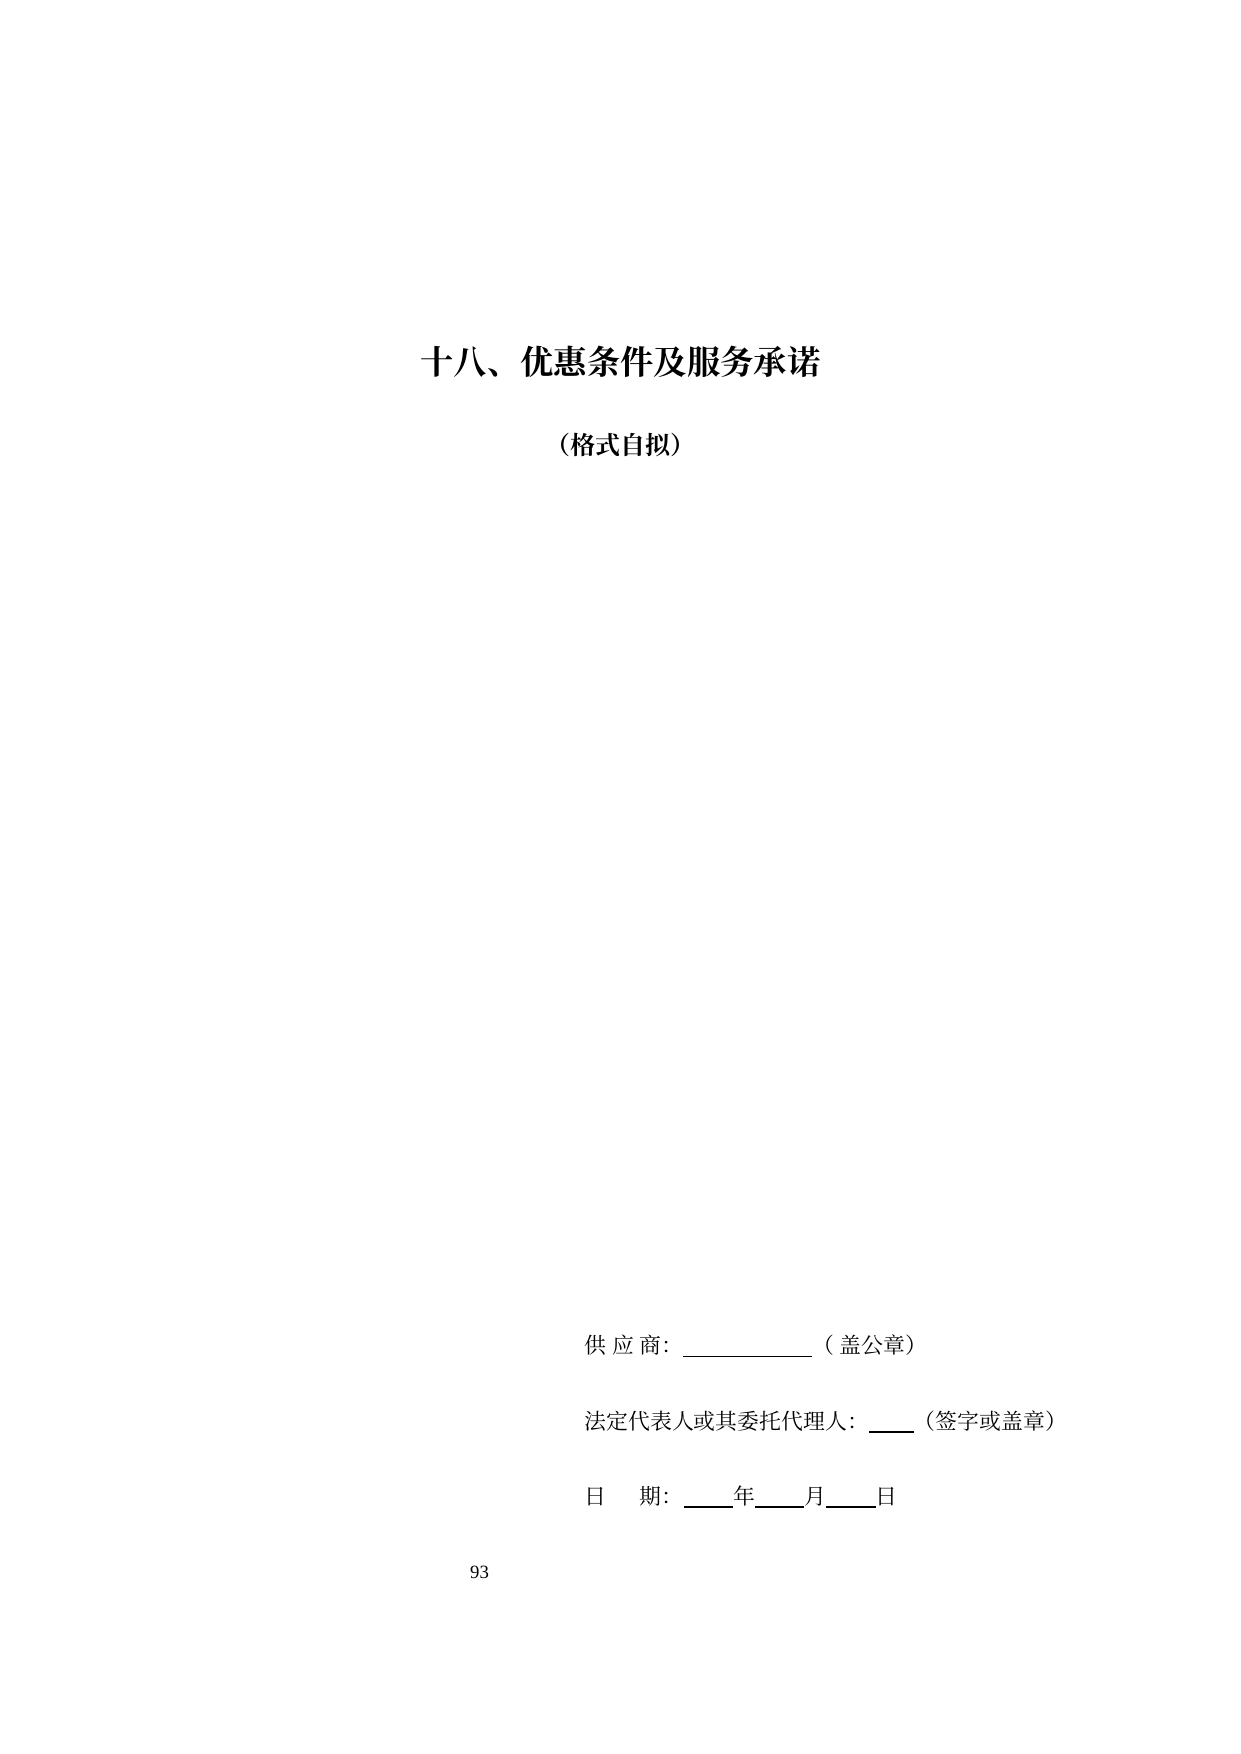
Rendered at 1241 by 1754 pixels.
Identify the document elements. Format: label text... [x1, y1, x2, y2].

text 供 应 商： （ 盖公章） [136, 1315, 1104, 1374]
text （格式自拟） [136, 414, 1104, 474]
text 十八、优惠条件及服务承诺 [136, 331, 1104, 390]
text 日 期： 年 月 日 [136, 1465, 1104, 1525]
text 法定代表人或其委托代理人： （签字或盖章） [136, 1390, 1104, 1449]
